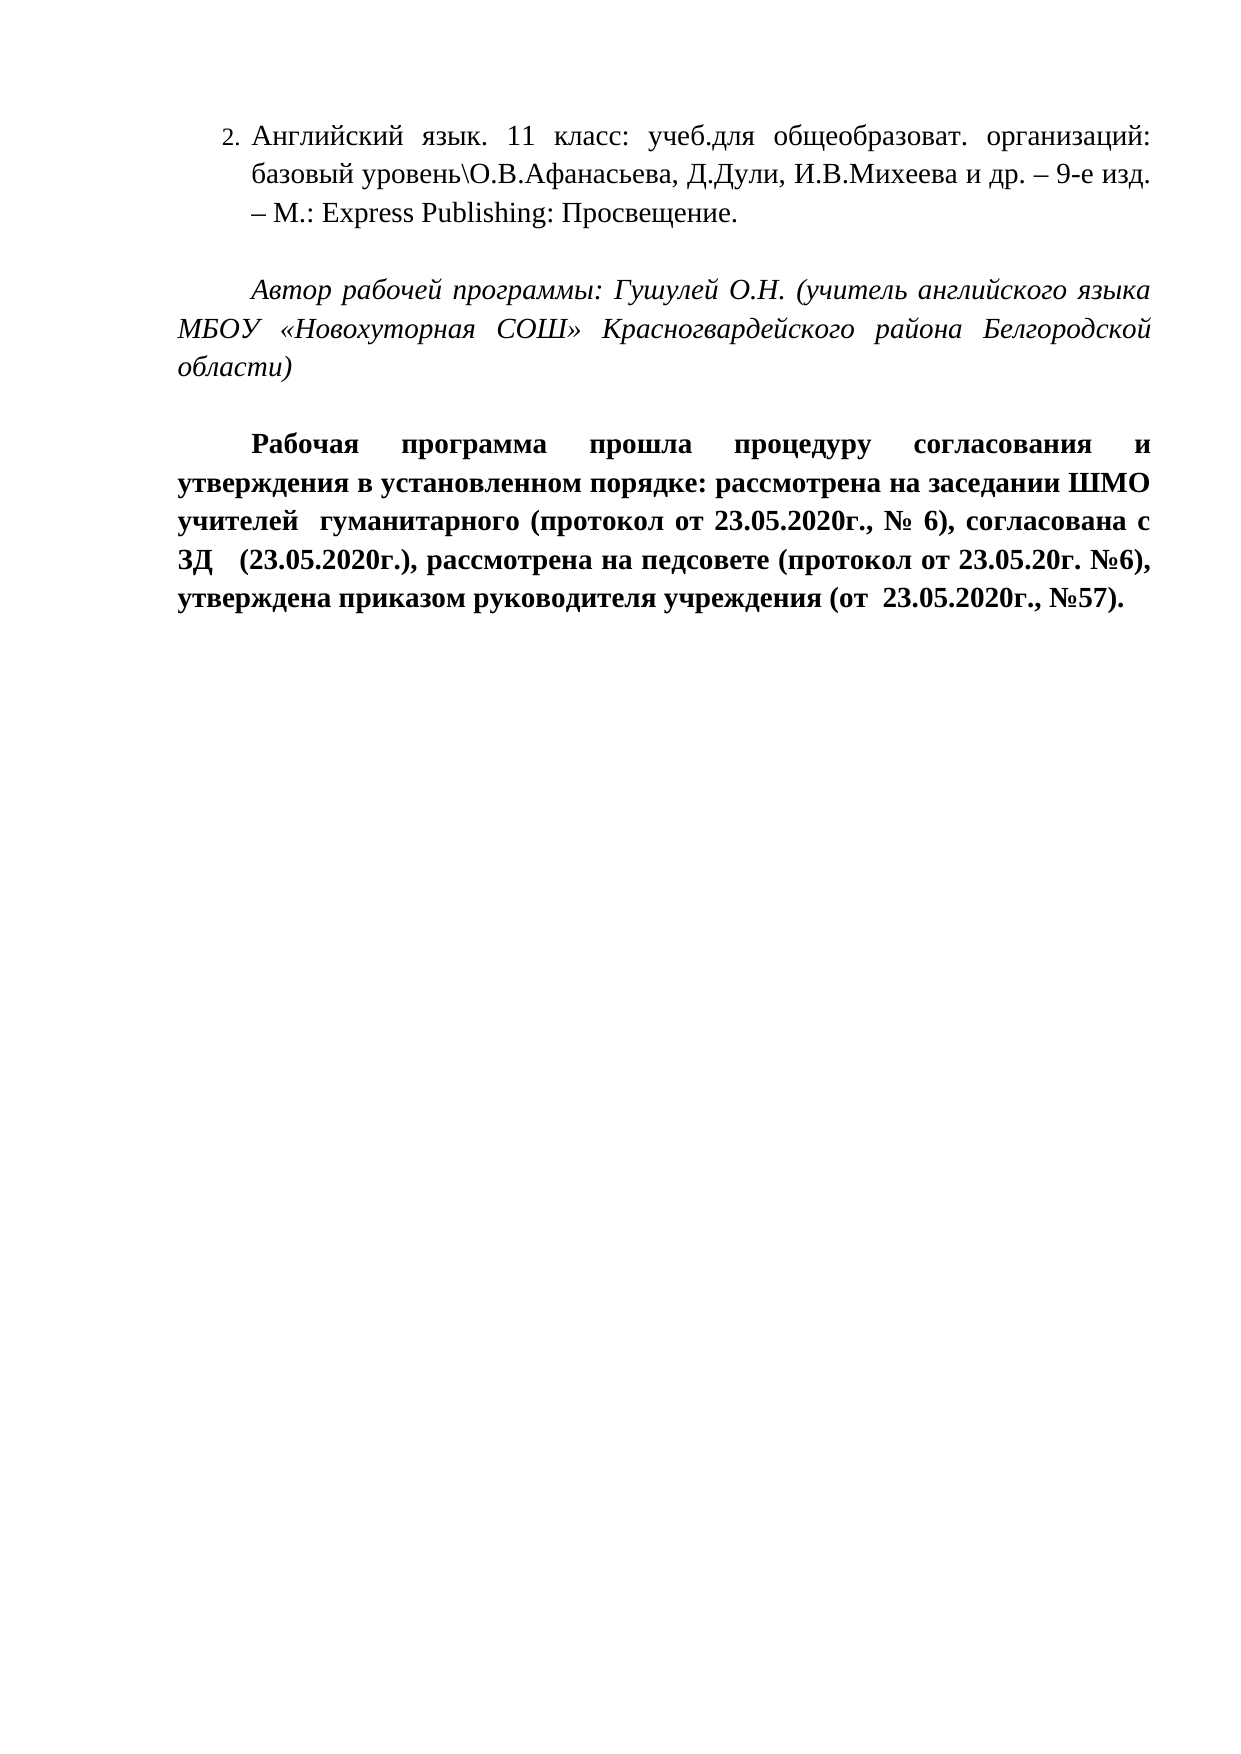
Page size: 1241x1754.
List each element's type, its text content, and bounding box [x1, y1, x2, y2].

text Автор рабочей программы: Гушулей О.Н. (учитель английского языка МБОУ «Новохуторная СОШ» Красногвардейского района Белгородской области) [177, 272, 1152, 383]
text Рабочая программа прошла процедуру согласования и утверждения в установленном порядке: рассмотрена на заседании ШМО учителей гуманитарного (протокол от 23.05.2020г., № 6), согласована с ЗД (23.05.2020г.), рассмотрена на педсовете (протокол от 23.05.20г. №6), утверждена приказом руководителя учреждения (от 23.05.2020г., №57). [177, 426, 1152, 614]
list Английский язык. 11 класс: учеб.для общеобразоват. организаций: базовый уровень\О.В.Афанасьева, Д.Дули, И.В.Михеева и др. – 9-е изд. – М.: Express Publishing: Просвещение. [222, 118, 1152, 229]
